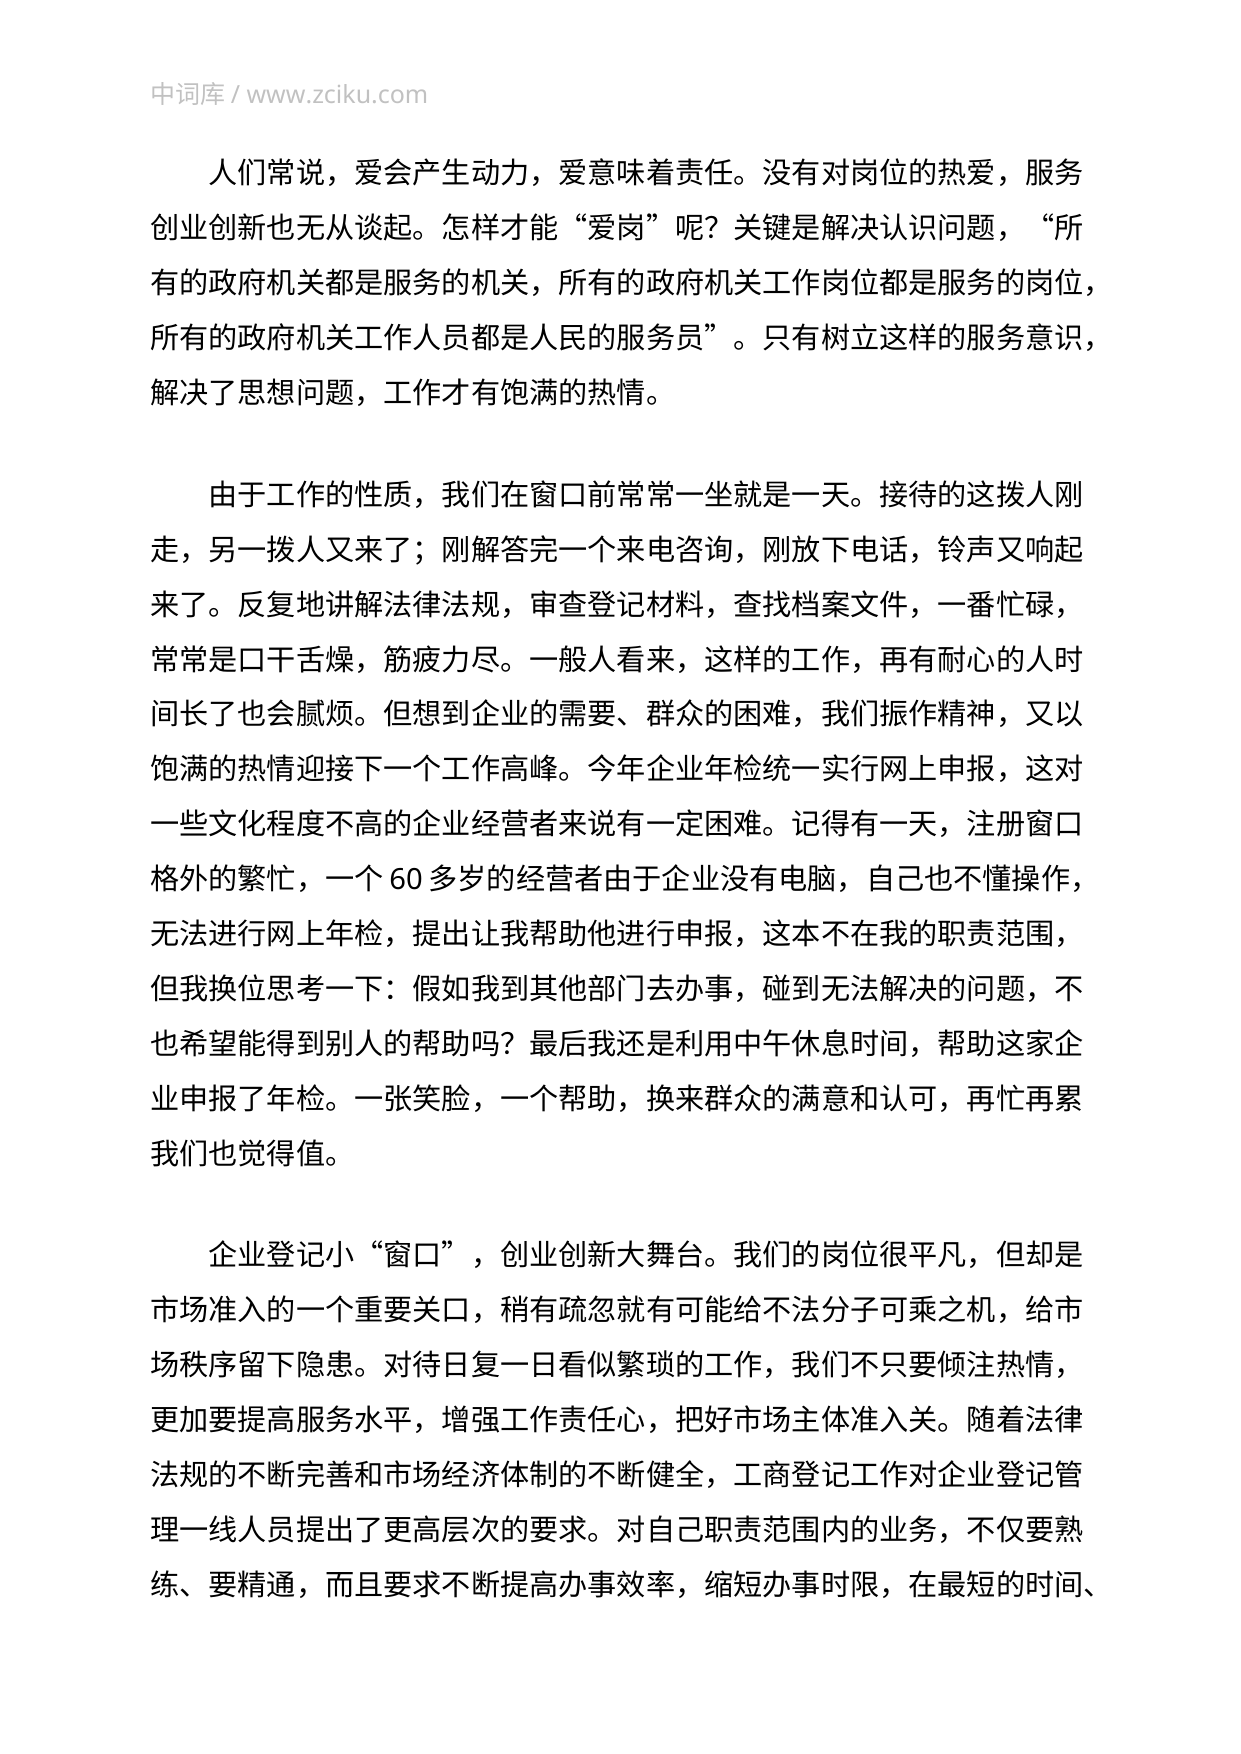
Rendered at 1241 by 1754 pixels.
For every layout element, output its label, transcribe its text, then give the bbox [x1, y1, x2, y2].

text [150, 1232, 1090, 1604]
text 由于工作的性质，我们在窗口前常常一坐就是一天。接待的这拨人刚走，另一拨人又来了；刚解答完一个来电咨询，刚放下电话，铃声又响起来了。反复地讲解法律法规，审查登记材料，查找档案文件，一番忙碌，常常是口干舌燥，筋疲力尽。一般人看来，这样的工作，再有耐心的人时间长了也会腻烦。但想到企业的需要、群众的困难，我们振作精神，又以饱满的热情迎接下一个工作高峰。今年企业年检统一实行网上申报，这对一些文化程度不高的企业经营者来说有一定困难。记得有一天，注册窗口格外的繁忙，一个60多岁的经营者由于企业没有电脑，自己也不懂操作，无法进行网上年检，提出让我帮助他进行申报，这本不在我的职责范围，但我换位思考一下：假如我到其他部门去办事，碰到无法解决的问题，不也希望能得到别人的帮助吗？最后我还是利用中午休息时间，帮助这家企业申报了年检。一张笑脸，一个帮助，换来群众的满意和认可，再忙再累我们也觉得值。 [150, 471, 1090, 1172]
text 人们常说，爱会产生动力，爱意味着责任。没有对岗位的热爱，服务创业创新也无从谈起。怎样才能“爱岗”呢？关键是解决认识问题，“所有的政府机关都是服务的机关，所有的政府机关工作岗位都是服务的岗位，所有的政府机关工作人员都是人民的服务员”。只有树立这样的服务意识，解决了思想问题，工作才有饱满的热情。 [150, 150, 1090, 412]
